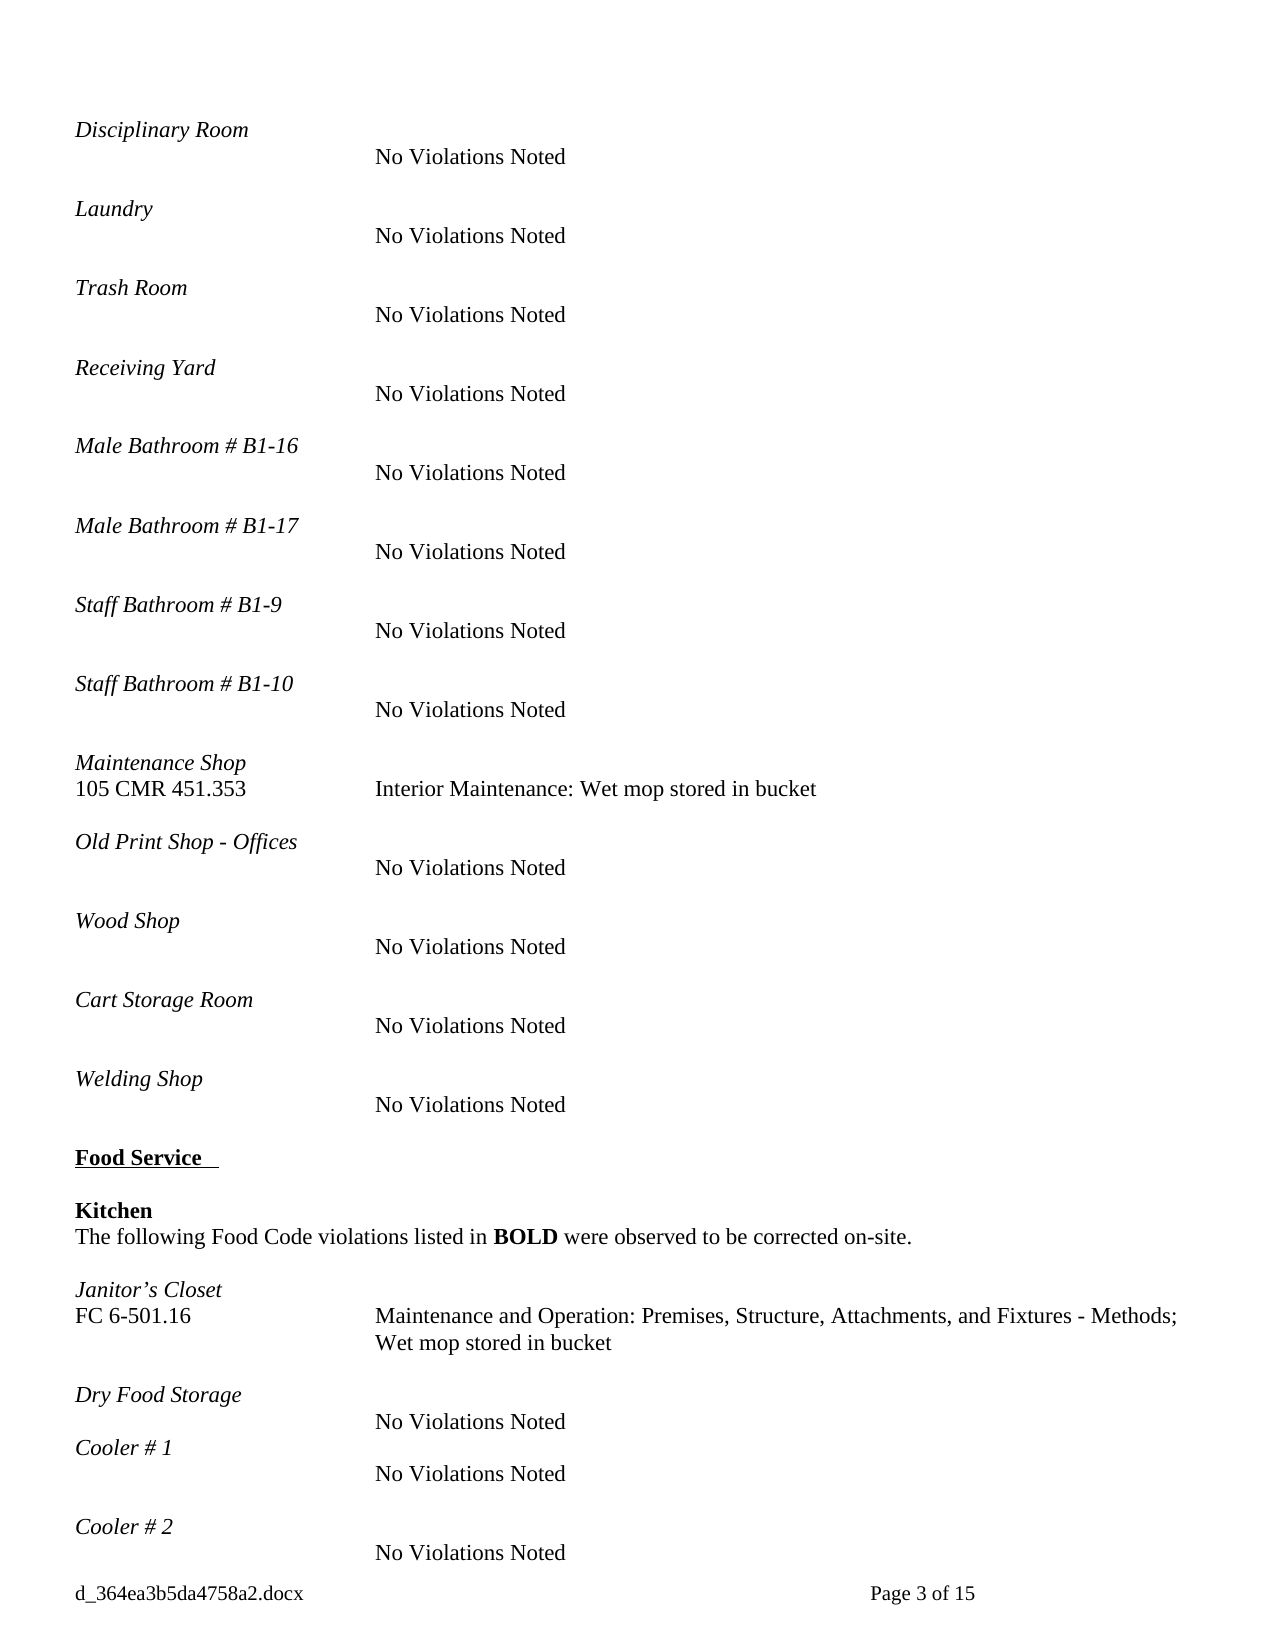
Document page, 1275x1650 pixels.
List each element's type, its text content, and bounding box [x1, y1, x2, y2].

text Staff Bathroom # B1-10 [75, 670, 1200, 696]
text Maintenance Shop [75, 749, 1200, 775]
text No Violations Noted [75, 1539, 1200, 1566]
text Male Bathroom # B1-16 [75, 433, 1200, 459]
text No Violations Noted [75, 143, 1200, 169]
text No Violations Noted [75, 1408, 1200, 1434]
text Kitchen [75, 1197, 1200, 1223]
text Food Service [75, 1144, 1200, 1171]
text No Violations Noted [75, 933, 1200, 960]
text No Violations Noted [75, 222, 1200, 248]
text FC 6-501.16 Maintenance and Operation: Premises, Structure, Attachments, and Fixtures - Methods; Wet mop stored in bucket [75, 1302, 1200, 1355]
text Cart Storage Room No Violations Noted [75, 986, 1200, 1039]
text Cooler # 2 [75, 1513, 1200, 1539]
text Receiving Yard [75, 353, 1200, 380]
text No Violations Noted [75, 380, 1200, 406]
text Male Bathroom # B1-17 [75, 512, 1200, 538]
text No Violations Noted [75, 1091, 1200, 1118]
text No Violations Noted [75, 617, 1200, 643]
text Welding Shop [75, 1065, 1200, 1091]
text Laundry [75, 195, 1200, 222]
text Staff Bathroom # B1-9 [75, 591, 1200, 617]
text 105 CMR 451.353 Interior Maintenance: Wet mop stored in bucket [75, 775, 1200, 802]
text No Violations Noted [75, 696, 1200, 722]
text Wood Shop [75, 907, 1200, 933]
text Dry Food Storage [75, 1381, 1200, 1408]
text No Violations Noted [75, 854, 1200, 881]
text No Violations Noted [75, 459, 1200, 485]
text No Violations Noted [75, 301, 1200, 327]
text The following Food Code violations listed in BOLD were observed to be corrected on-site. [75, 1223, 1200, 1249]
text No Violations Noted [75, 1460, 1200, 1487]
text Disciplinary Room [75, 116, 1200, 143]
text Cooler # 1 [75, 1434, 1200, 1460]
text No Violations Noted [75, 538, 1200, 564]
text Old Print Shop - Offices [75, 828, 1200, 854]
text Janitor’s Closet [75, 1276, 1200, 1302]
text Trash Room [75, 274, 1200, 301]
